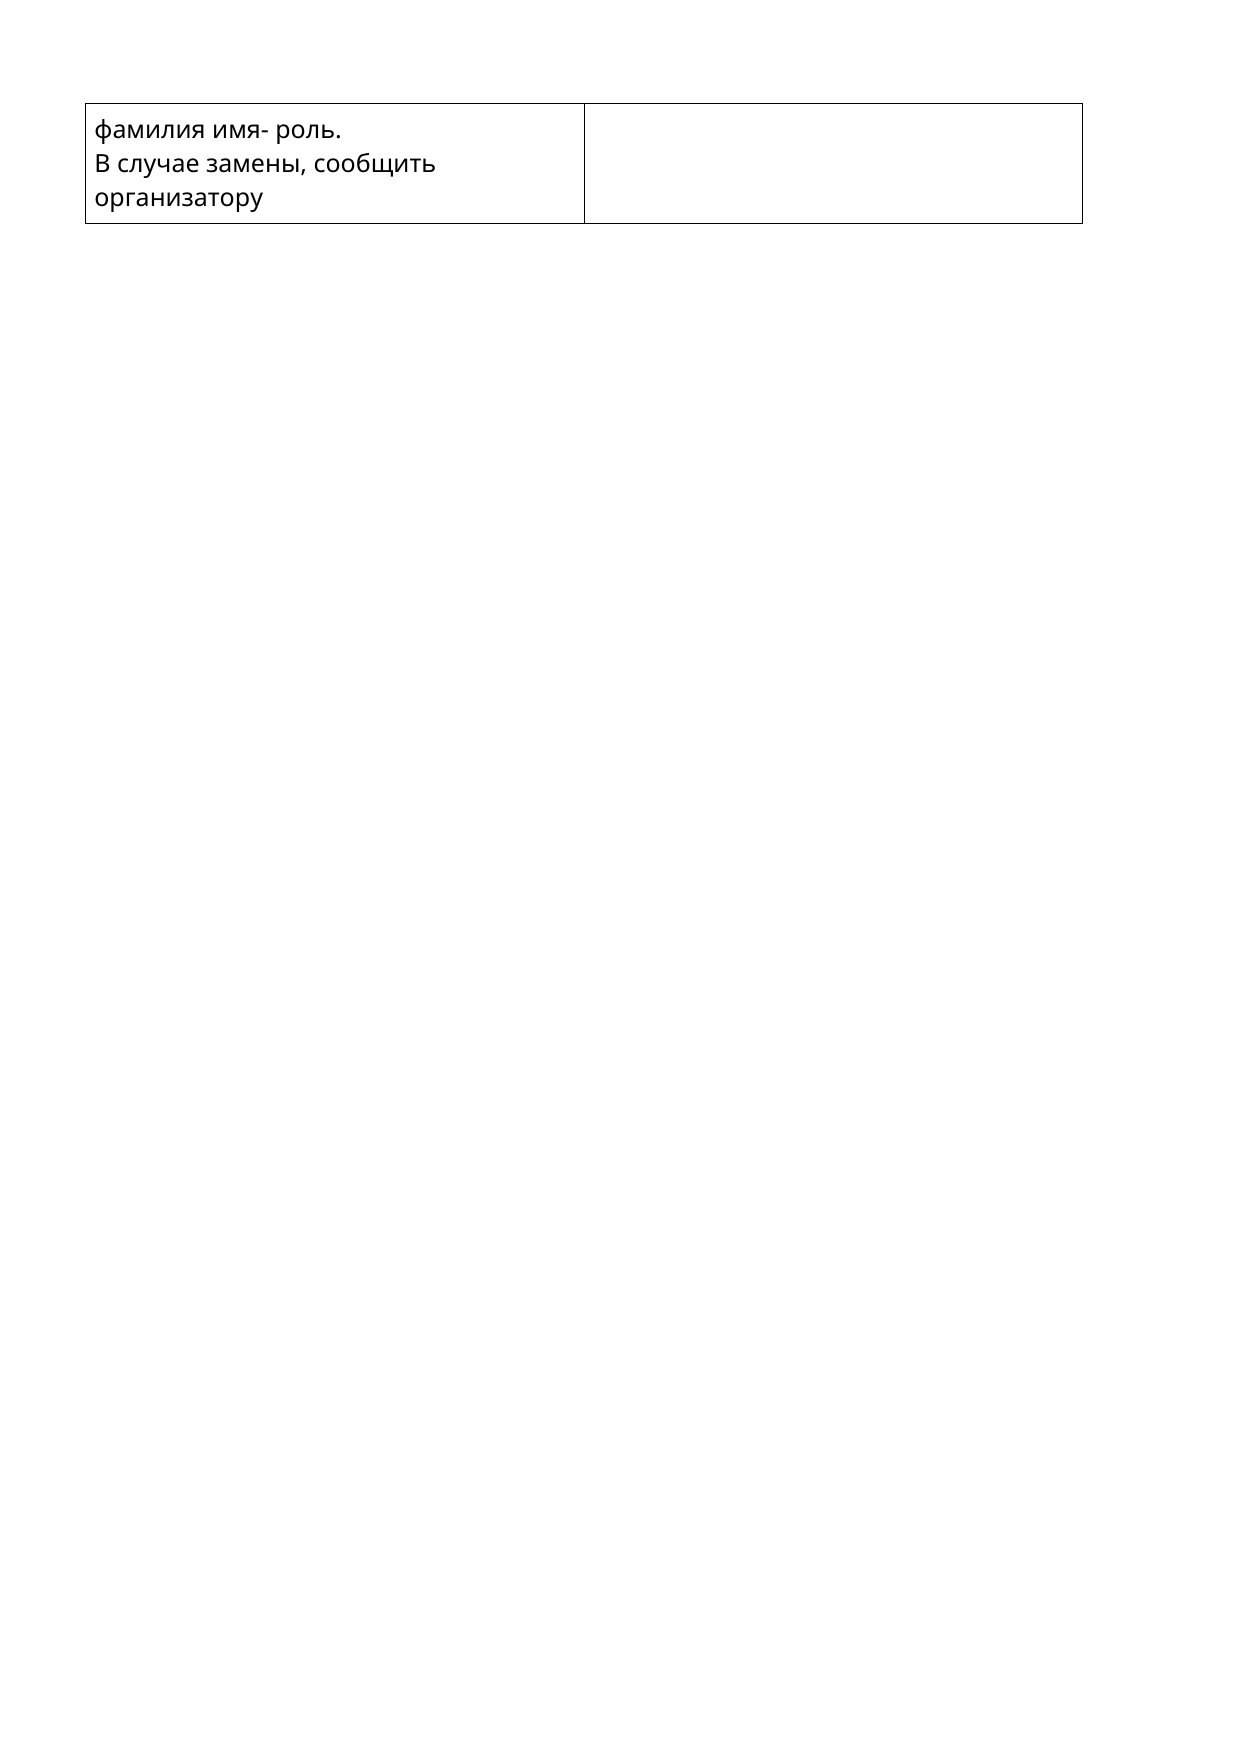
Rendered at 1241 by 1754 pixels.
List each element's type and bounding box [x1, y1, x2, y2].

table_cell [585, 104, 1082, 222]
table_cell [86, 104, 584, 222]
